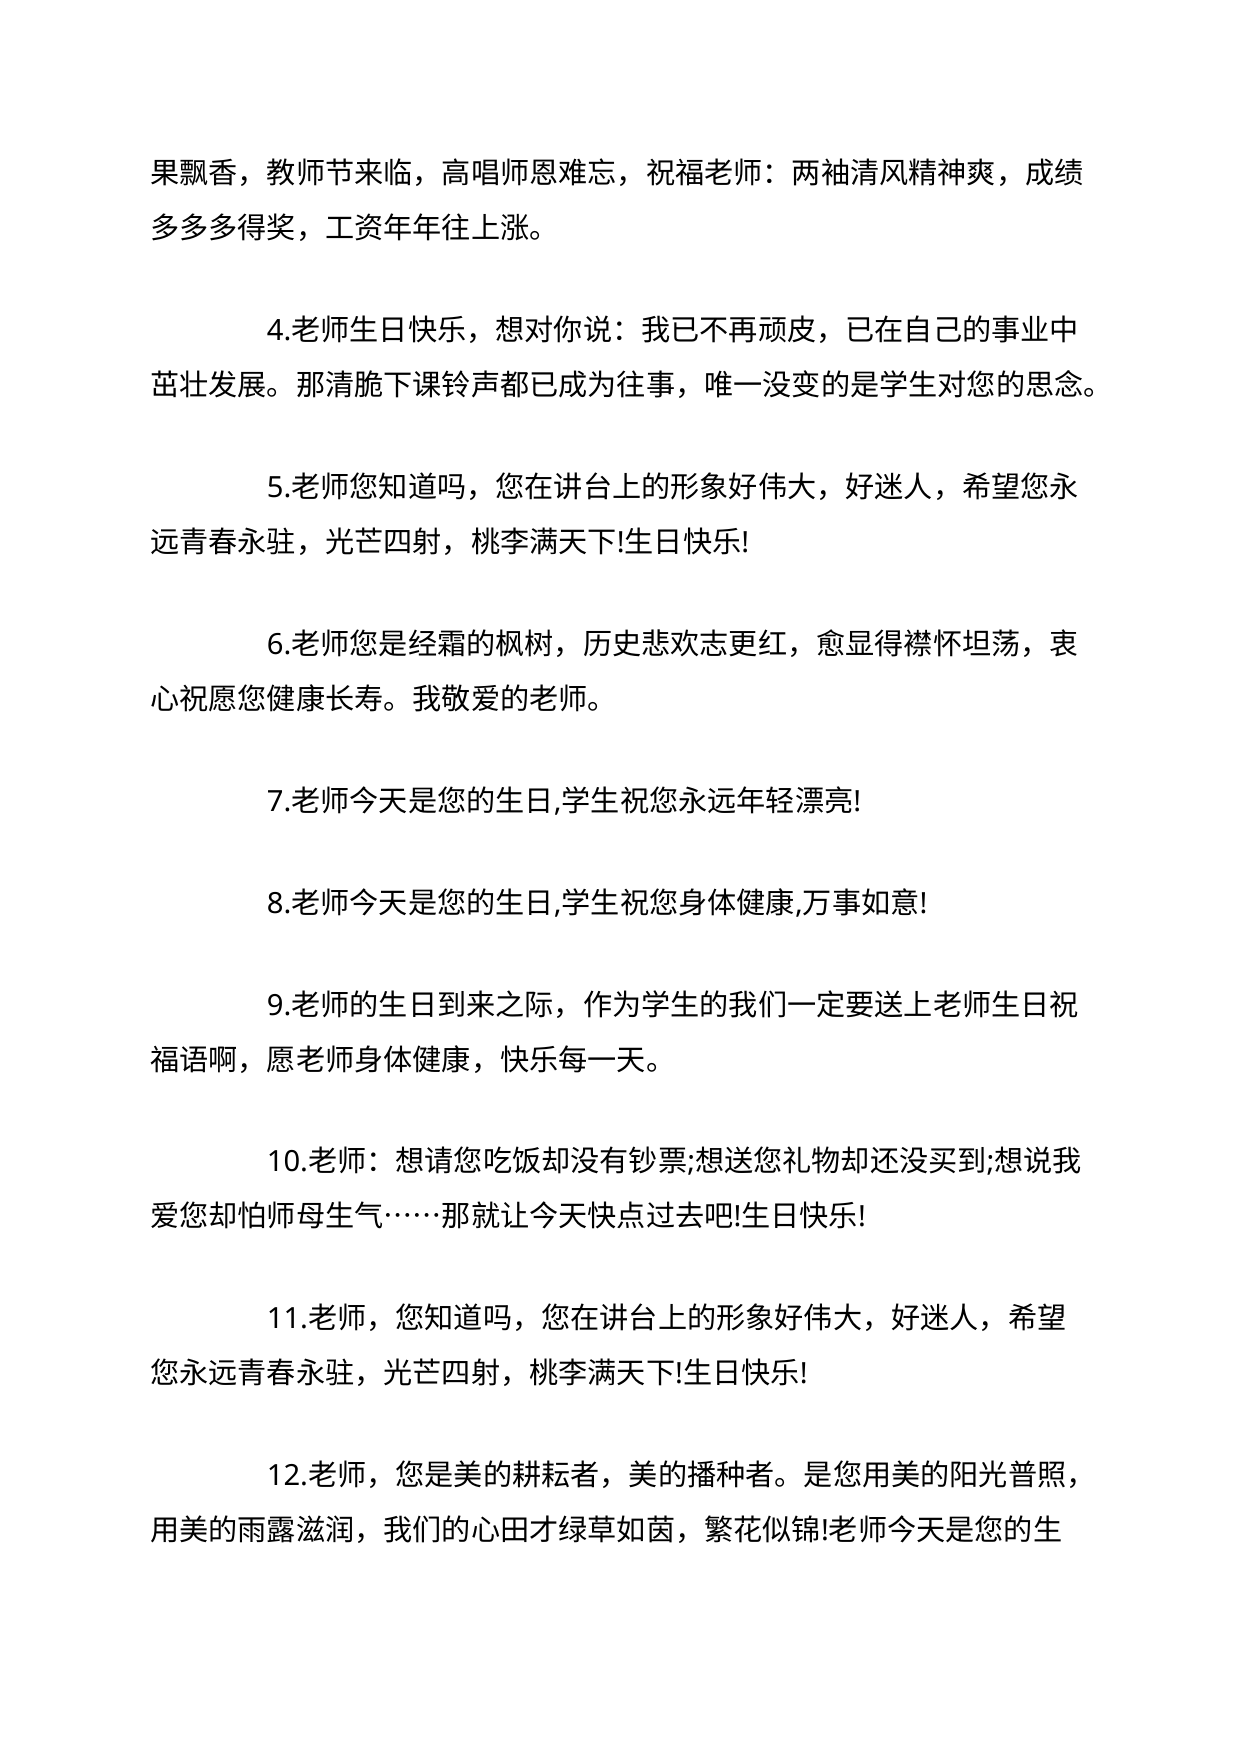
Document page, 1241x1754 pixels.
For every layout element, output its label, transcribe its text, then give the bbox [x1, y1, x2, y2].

text 9.老师的生日到来之际，作为学生的我们一定要送上老师生日祝福语啊，愿老师身体健康，快乐每一天。 [150, 981, 1090, 1078]
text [150, 150, 1090, 247]
text 7.老师今天是您的生日,学生祝您永远年轻漂亮! [150, 777, 1090, 819]
text 11.老师，您知道吗，您在讲台上的形象好伟大，好迷人，希望您永远青春永驻，光芒四射，桃李满天下!生日快乐! [150, 1295, 1090, 1392]
text 10.老师：想请您吃饭却没有钞票;想送您礼物却还没买到;想说我爱您却怕师母生气……那就让今天快点过去吧!生日快乐! [150, 1138, 1090, 1235]
text 5.老师您知道吗，您在讲台上的形象好伟大，好迷人，希望您永远青春永驻，光芒四射，桃李满天下!生日快乐! [150, 463, 1090, 561]
text 6.老师您是经霜的枫树，历史悲欢志更红，愈显得襟怀坦荡，衷心祝愿您健康长寿。我敬爱的老师。 [150, 620, 1090, 718]
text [150, 1452, 1090, 1549]
text 4.老师生日快乐，想对你说：我已不再顽皮，已在自己的事业中茁壮发展。那清脆下课铃声都已成为往事，唯一没变的是学生对您的思念。 [150, 307, 1090, 404]
text 8.老师今天是您的生日,学生祝您身体健康,万事如意! [150, 879, 1090, 922]
